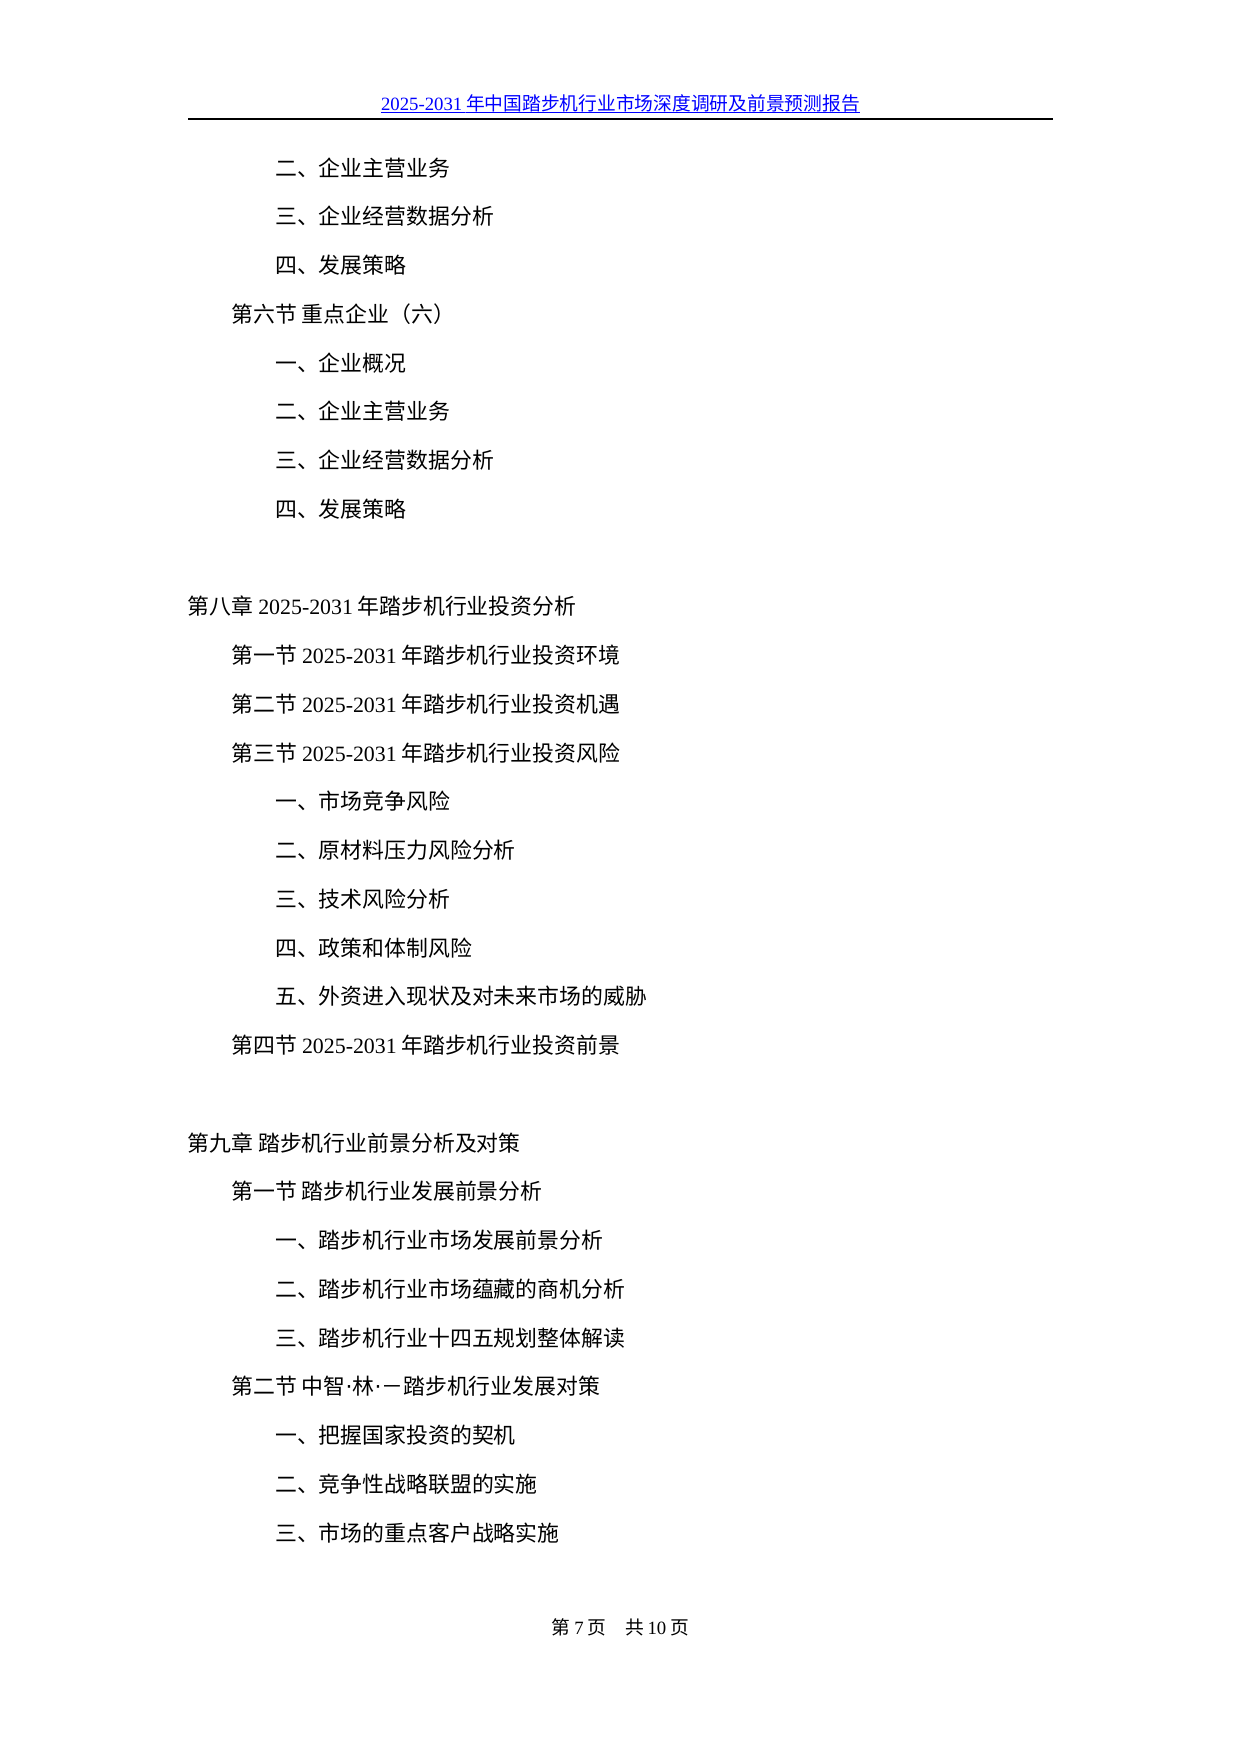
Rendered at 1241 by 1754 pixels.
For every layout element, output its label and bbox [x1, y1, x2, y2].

text [187, 150, 1053, 1548]
